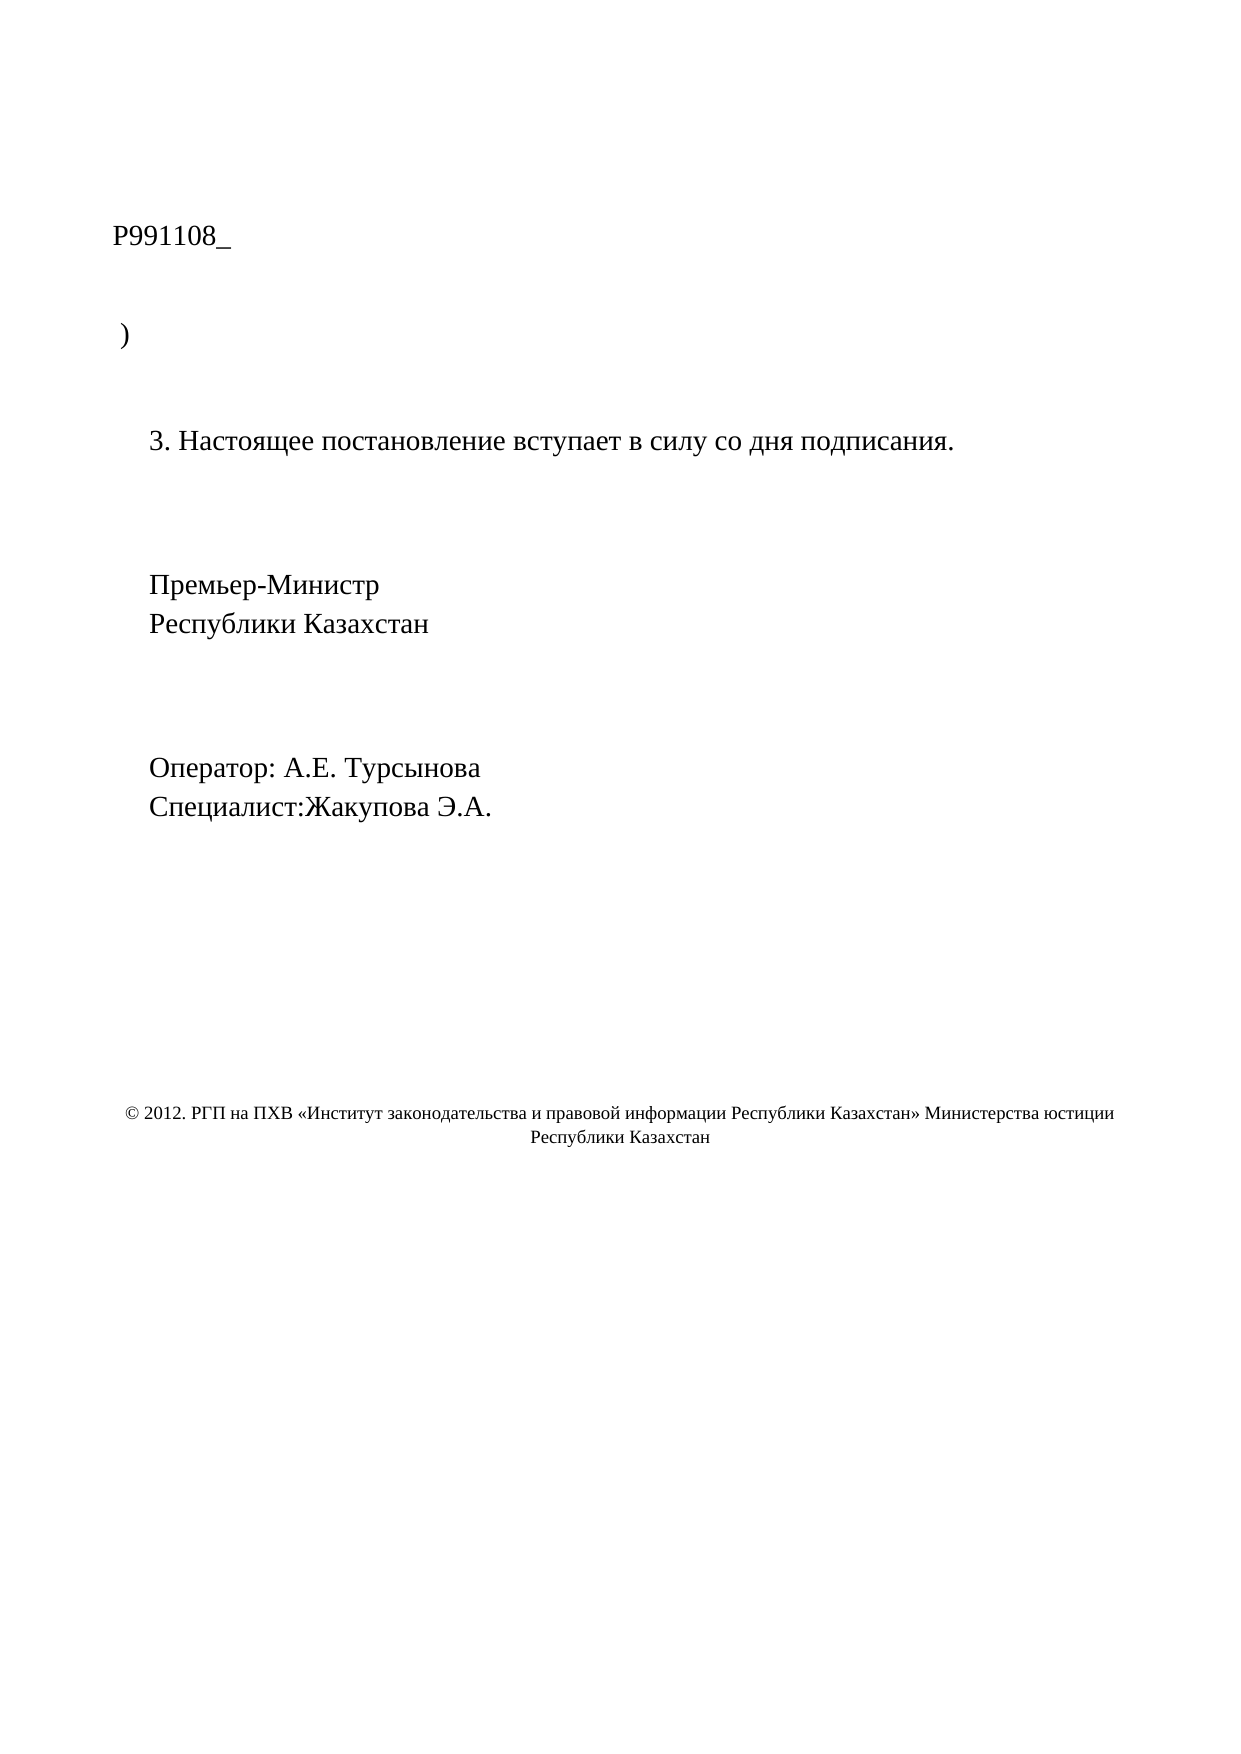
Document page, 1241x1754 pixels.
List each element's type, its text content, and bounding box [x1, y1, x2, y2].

text P991108_ [112, 218, 1128, 251]
text Оператор: А.Е. Турсынова [112, 751, 1128, 784]
text ) [112, 317, 1128, 350]
text Премьер-Министр [112, 567, 1128, 601]
text Республики Казахстан [112, 606, 1128, 639]
text 3. Настоящее постановление вступает в силу со дня подписания. [112, 423, 1128, 456]
text © 2012. РГП на ПХВ «Институт законодательства и правовой информации Республики Казахстан» Министерства юстиции Республики Казахстан [112, 1102, 1128, 1148]
text Специалист:Жакупова Э.А. [112, 789, 1128, 823]
